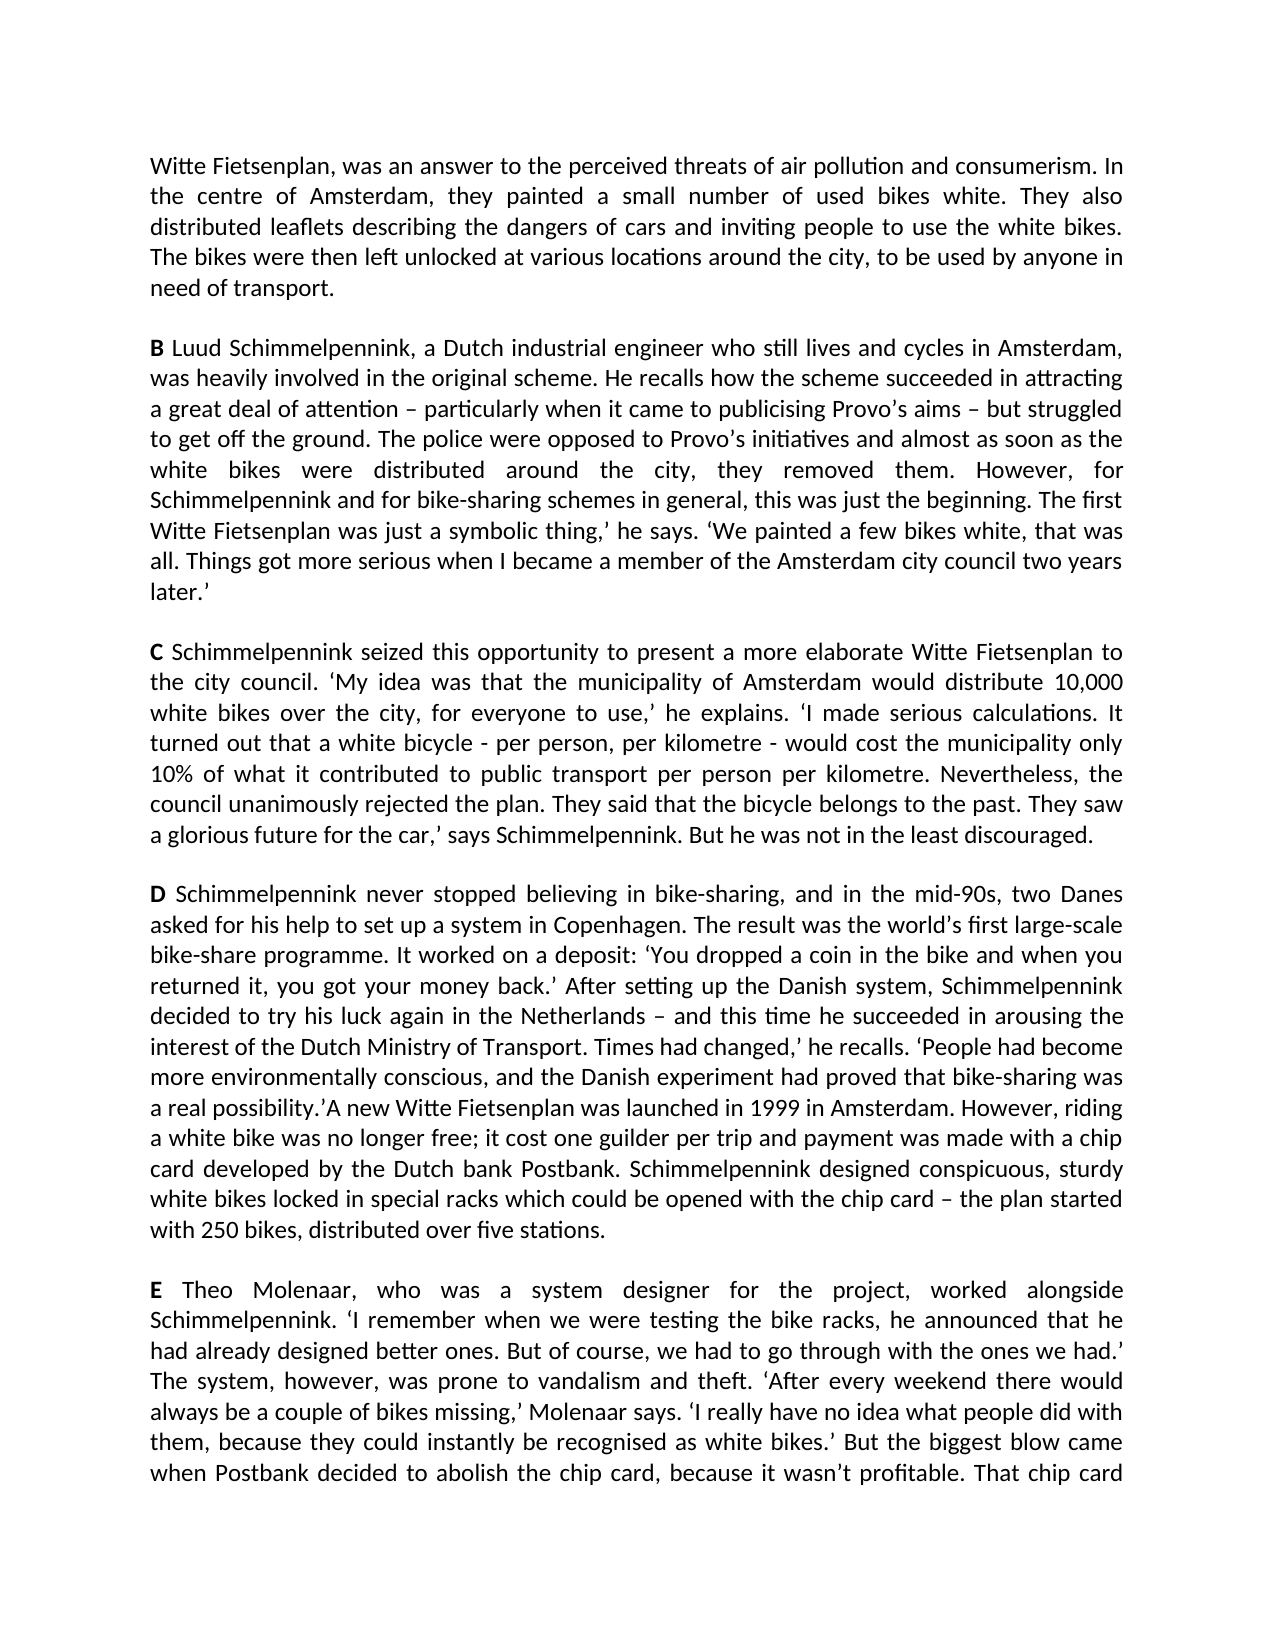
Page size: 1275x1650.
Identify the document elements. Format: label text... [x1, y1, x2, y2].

text B Luud Schimmelpennink, a Dutch industrial engineer who still lives and cycles in Amsterdam, was heavily involved in the original scheme. He recalls how the scheme succeeded in attracting a great deal of attention – particularly when it came to publicising Provo’s aims – but struggled to get off the ground. The police were opposed to Provo’s initiatives and almost as soon as the white bikes were distributed around the city, they removed them. However, for Schimmelpennink and for bike-sharing schemes in general, this was just the beginning. The first Witte Fietsenplan was just a symbolic thing,’ he says. ‘We painted a few bikes white, that was all. Things got more serious when I became a member of the Amsterdam city council two years later.’ [150, 332, 1125, 606]
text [150, 150, 1125, 303]
text D Schimmelpennink never stopped believing in bike-sharing, and in the mid-90s, two Danes asked for his help to set up a system in Copenhagen. The result was the world’s first large-scale bike-share programme. It worked on a deposit: ‘You dropped a coin in the bike and when you returned it, you got your money back.’ After setting up the Danish system, Schimmelpennink decided to try his luck again in the Netherlands – and this time he succeeded in arousing the interest of the Dutch Ministry of Transport. Times had changed,’ he recalls. ‘People had become more environmentally conscious, and the Danish experiment had proved that bike-sharing was a real possibility.’A new Witte Fietsenplan was launched in 1999 in Amsterdam. However, riding a white bike was no longer free; it cost one guilder per trip and payment was made with a chip card developed by the Dutch bank Postbank. Schimmelpennink designed conspicuous, sturdy white bikes locked in special racks which could be opened with the chip card – the plan started with 250 bikes, distributed over five stations. [150, 878, 1125, 1245]
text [150, 1274, 1125, 1487]
text C Schimmelpennink seized this opportunity to present a more elaborate Witte Fietsenplan to the city council. ‘My idea was that the municipality of Amsterdam would distribute 10,000 white bikes over the city, for everyone to use,’ he explains. ‘I made serious calculations. It turned out that a white bicycle - per person, per kilometre - would cost the municipality only 10% of what it contributed to public transport per person per kilometre. Nevertheless, the council unanimously rejected the plan. They said that the bicycle belongs to the past. They saw a glorious future for the car,’ says Schimmelpennink. But he was not in the least discouraged. [150, 636, 1125, 849]
